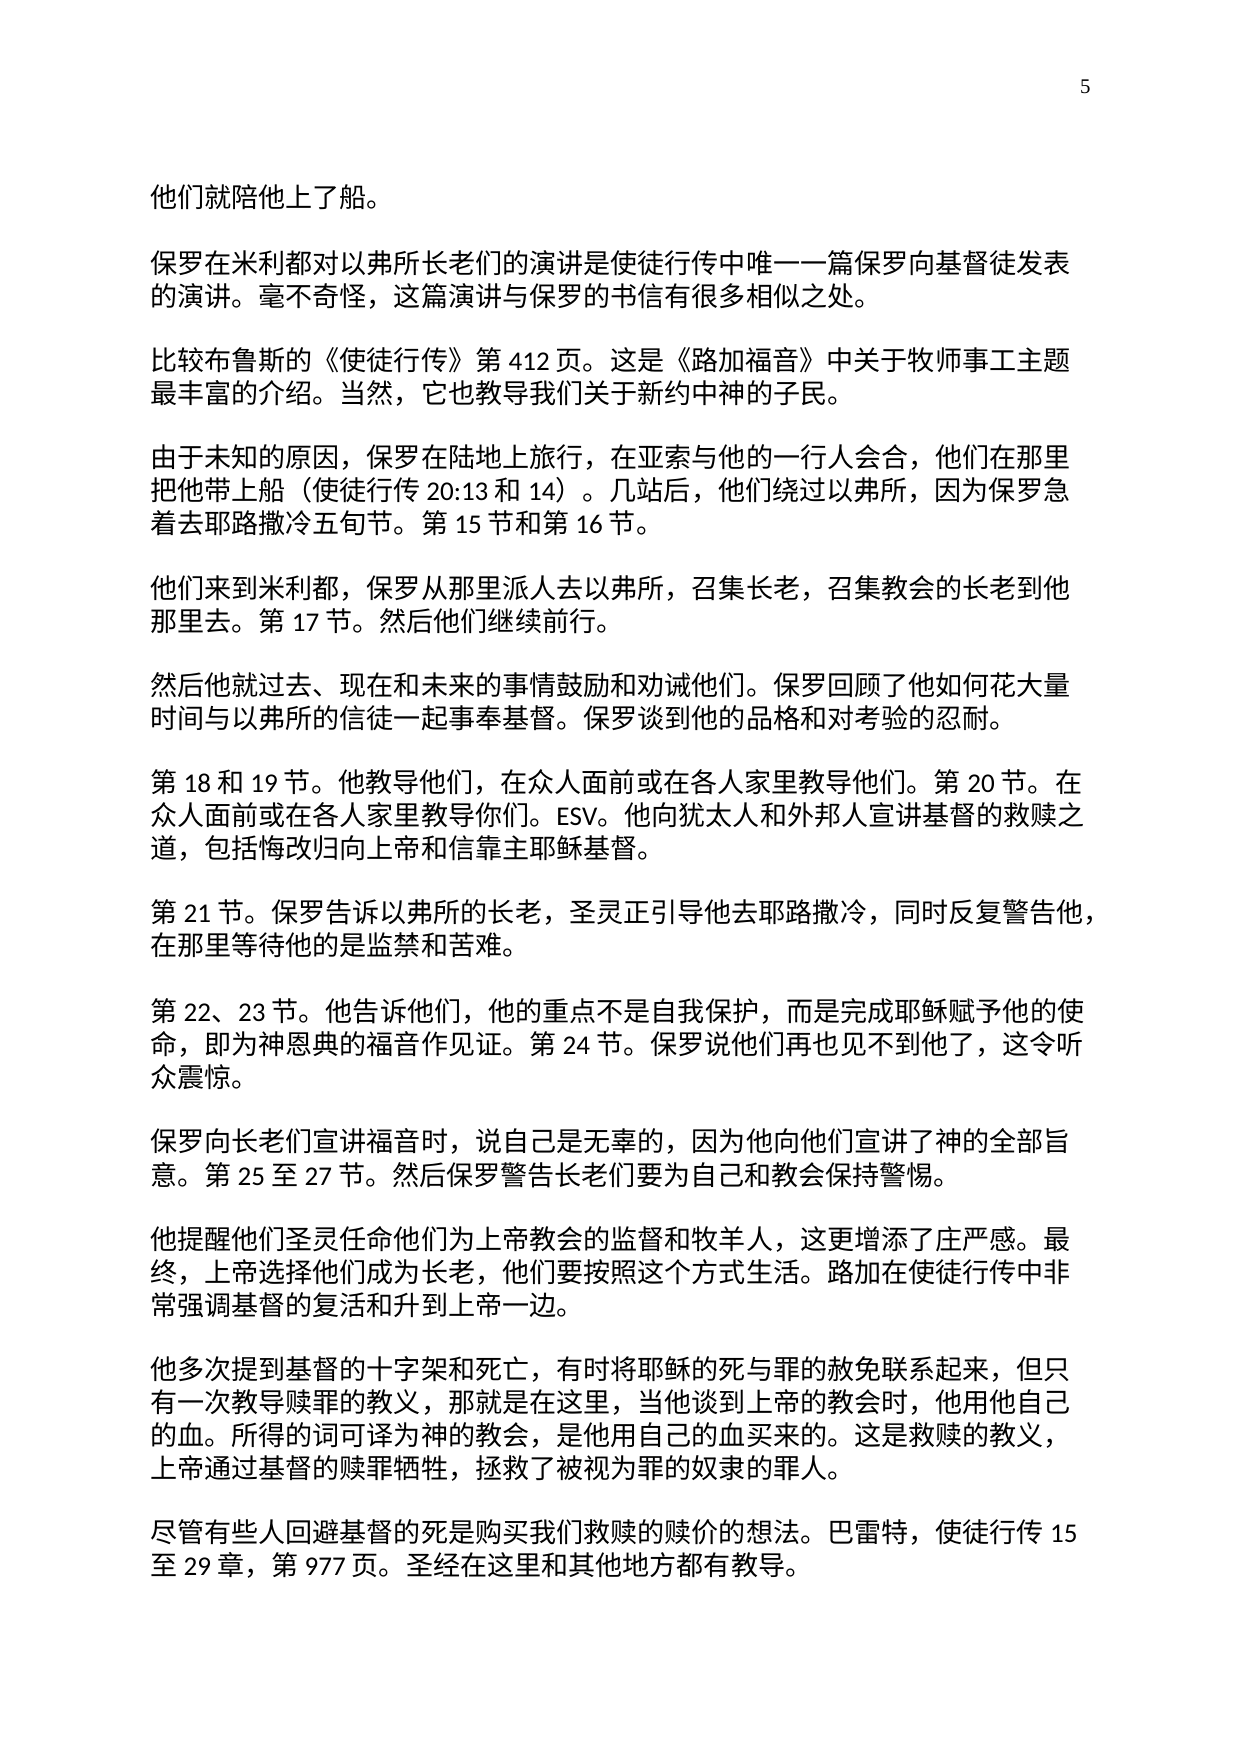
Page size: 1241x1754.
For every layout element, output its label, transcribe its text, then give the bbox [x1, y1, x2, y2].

text 然后他就过去、现在和未来的事情鼓励和劝诫他们。保罗回顾了他如何花大量时间与以弗所的信徒一起事奉基督。保罗谈到他的品格和对考验的忍耐。 [150, 669, 1090, 735]
text 第 18 和 19 节。他教导他们，在众人面前或在各人家里教导他们。第 20 节。在众人面前或在各人家里教导你们。ESV。他向犹太人和外邦人宣讲基督的救赎之道，包括悔改归向上帝和信靠主耶稣基督。 [150, 766, 1090, 865]
text 比较布鲁斯的《使徒行传》第 412 页。这是《路加福音》中关于牧师事工主题最丰富的介绍。当然，它也教导我们关于新约中神的子民。 [150, 344, 1090, 410]
text 第 21 节。保罗告诉以弗所的长老，圣灵正引导他去耶路撒冷，同时反复警告他，在那里等待他的是监禁和苦难。 第 22、23 节。他告诉他们，他的重点不是自我保护，而是完成耶稣赋予他的使命，即为神恩典的福音作见证。第 24 节。保罗说他们再也见不到他了，这令听众震惊。 [150, 896, 1090, 1094]
text 由于未知的原因，保罗在陆地上旅行，在亚索与他的一行人会合，他们在那里把他带上船（使徒行传20:13 和 14）。几站后，他们绕过以弗所，因为保罗急着去耶路撒冷五旬节。第 15 节和第 16 节。 [150, 442, 1090, 541]
text 他提醒他们圣灵任命他们为上帝教会的监督和牧羊人，这更增添了庄严感。最终，上帝选择他们成为长老，他们要按照这个方式生活。路加在使徒行传中非常强调基督的复活和升到上帝一边。 [150, 1223, 1090, 1322]
text 保罗向长老们宣讲福音时，说自己是无辜的，因为他向他们宣讲了神的全部旨意。第 25 至 27 节。然后保罗警告长老们要为自己和教会保持警惕。 [150, 1126, 1090, 1192]
text 他多次提到基督的十字架和死亡，有时将耶稣的死与罪的赦免联系起来，但只有一次教导赎罪的教义，那就是在这里，当他谈到上帝的教会时，他用他自己的血。所得的词可译为神的教会，是他用自己的血买来的。这是救赎的教义，上帝通过基督的赎罪牺牲，拯救了被视为罪的奴隶的罪人。 [150, 1353, 1090, 1485]
text 保罗在米利都对以弗所长老们的演讲是使徒行传中唯一一篇保罗向基督徒发表的演讲。毫不奇怪，这篇演讲与保罗的书信有很多相似之处。 [150, 247, 1090, 313]
text 他们就陪他上了船。 [150, 181, 1090, 214]
text 尽管有些人回避基督的死是购买我们救赎的赎价的想法。巴雷特，使徒行传 15 至 29 章，第 977 页。圣经在这里和其他地方都有教导。 [150, 1516, 1090, 1582]
text 他们来到米利都，保罗从那里派人去以弗所，召集长老，召集教会的长老到他那里去。第 17 节。然后他们继续前行。 [150, 572, 1090, 638]
